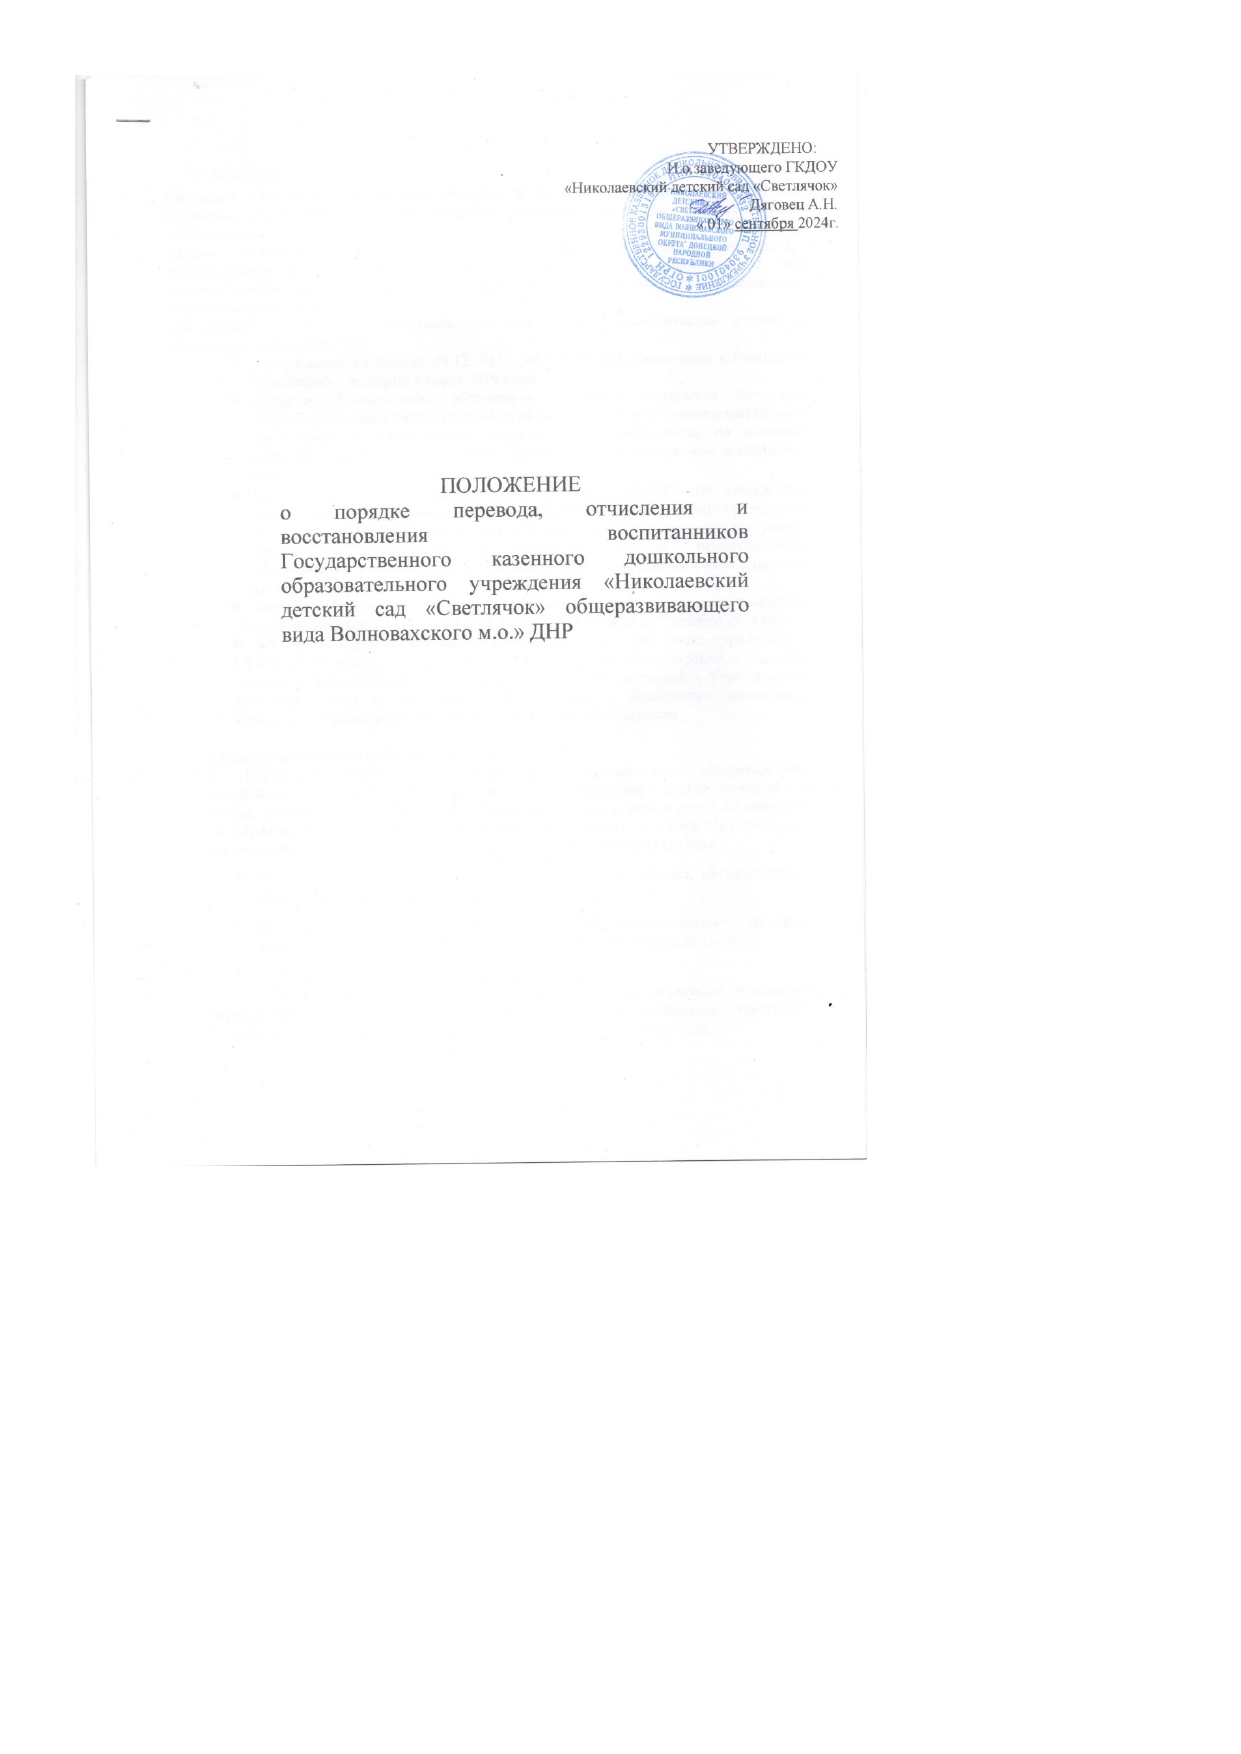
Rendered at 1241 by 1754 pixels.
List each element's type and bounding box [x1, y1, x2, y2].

picture [75, 75, 868, 1166]
